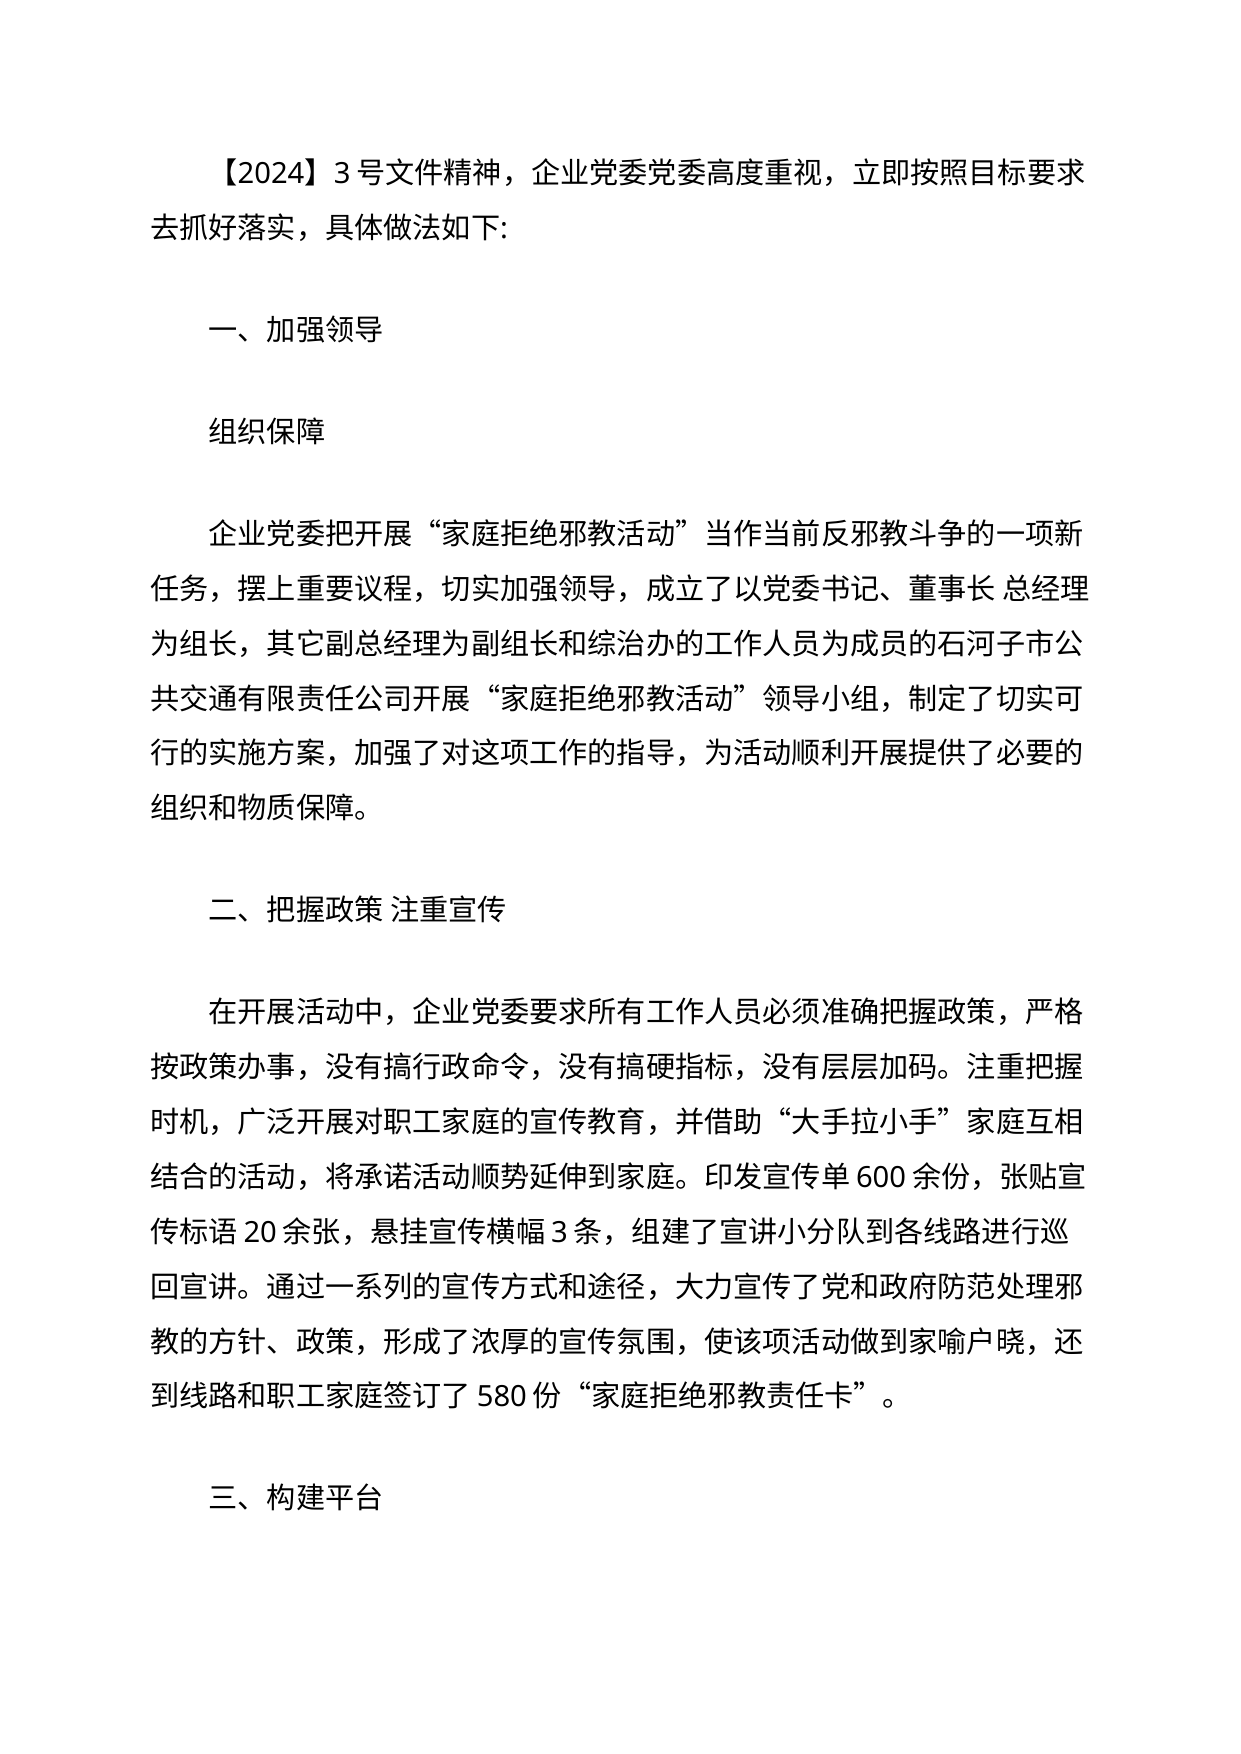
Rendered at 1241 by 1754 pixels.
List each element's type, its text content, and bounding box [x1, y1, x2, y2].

text 组织保障 [150, 409, 1090, 451]
text 在开展活动中，企业党委要求所有工作人员必须准确把握政策，严格按政策办事，没有搞行政命令，没有搞硬指标，没有层层加码。注重把握时机，广泛开展对职工家庭的宣传教育，并借助“大手拉小手”家庭互相结合的活动，将承诺活动顺势延伸到家庭。印发宣传单600余份，张贴宣传标语20余张，悬挂宣传横幅3条，组建了宣讲小分队到各线路进行巡回宣讲。通过一系列的宣传方式和途径，大力宣传了党和政府防范处理邪教的方针、政策，形成了浓厚的宣传氛围，使该项活动做到家喻户晓，还到线路和职工家庭签订了580份“家庭拒绝邪教责任卡”。 [150, 988, 1090, 1415]
text 三、构建平台 [150, 1475, 1090, 1517]
text 一、加强领导 [150, 307, 1090, 349]
text 企业党委把开展“家庭拒绝邪教活动”当作当前反邪教斗争的一项新任务，摆上重要议程，切实加强领导，成立了以党委书记、董事长 总经理为组长，其它副总经理为副组长和综治办的工作人员为成员的石河子市公共交通有限责任公司开展“家庭拒绝邪教活动”领导小组，制定了切实可行的实施方案，加强了对这项工作的指导，为活动顺利开展提供了必要的组织和物质保障。 [150, 511, 1090, 827]
text 二、把握政策 注重宣传 [150, 887, 1090, 929]
text 【2024】3号文件精神，企业党委党委高度重视，立即按照目标要求去抓好落实，具体做法如下: [150, 150, 1090, 247]
